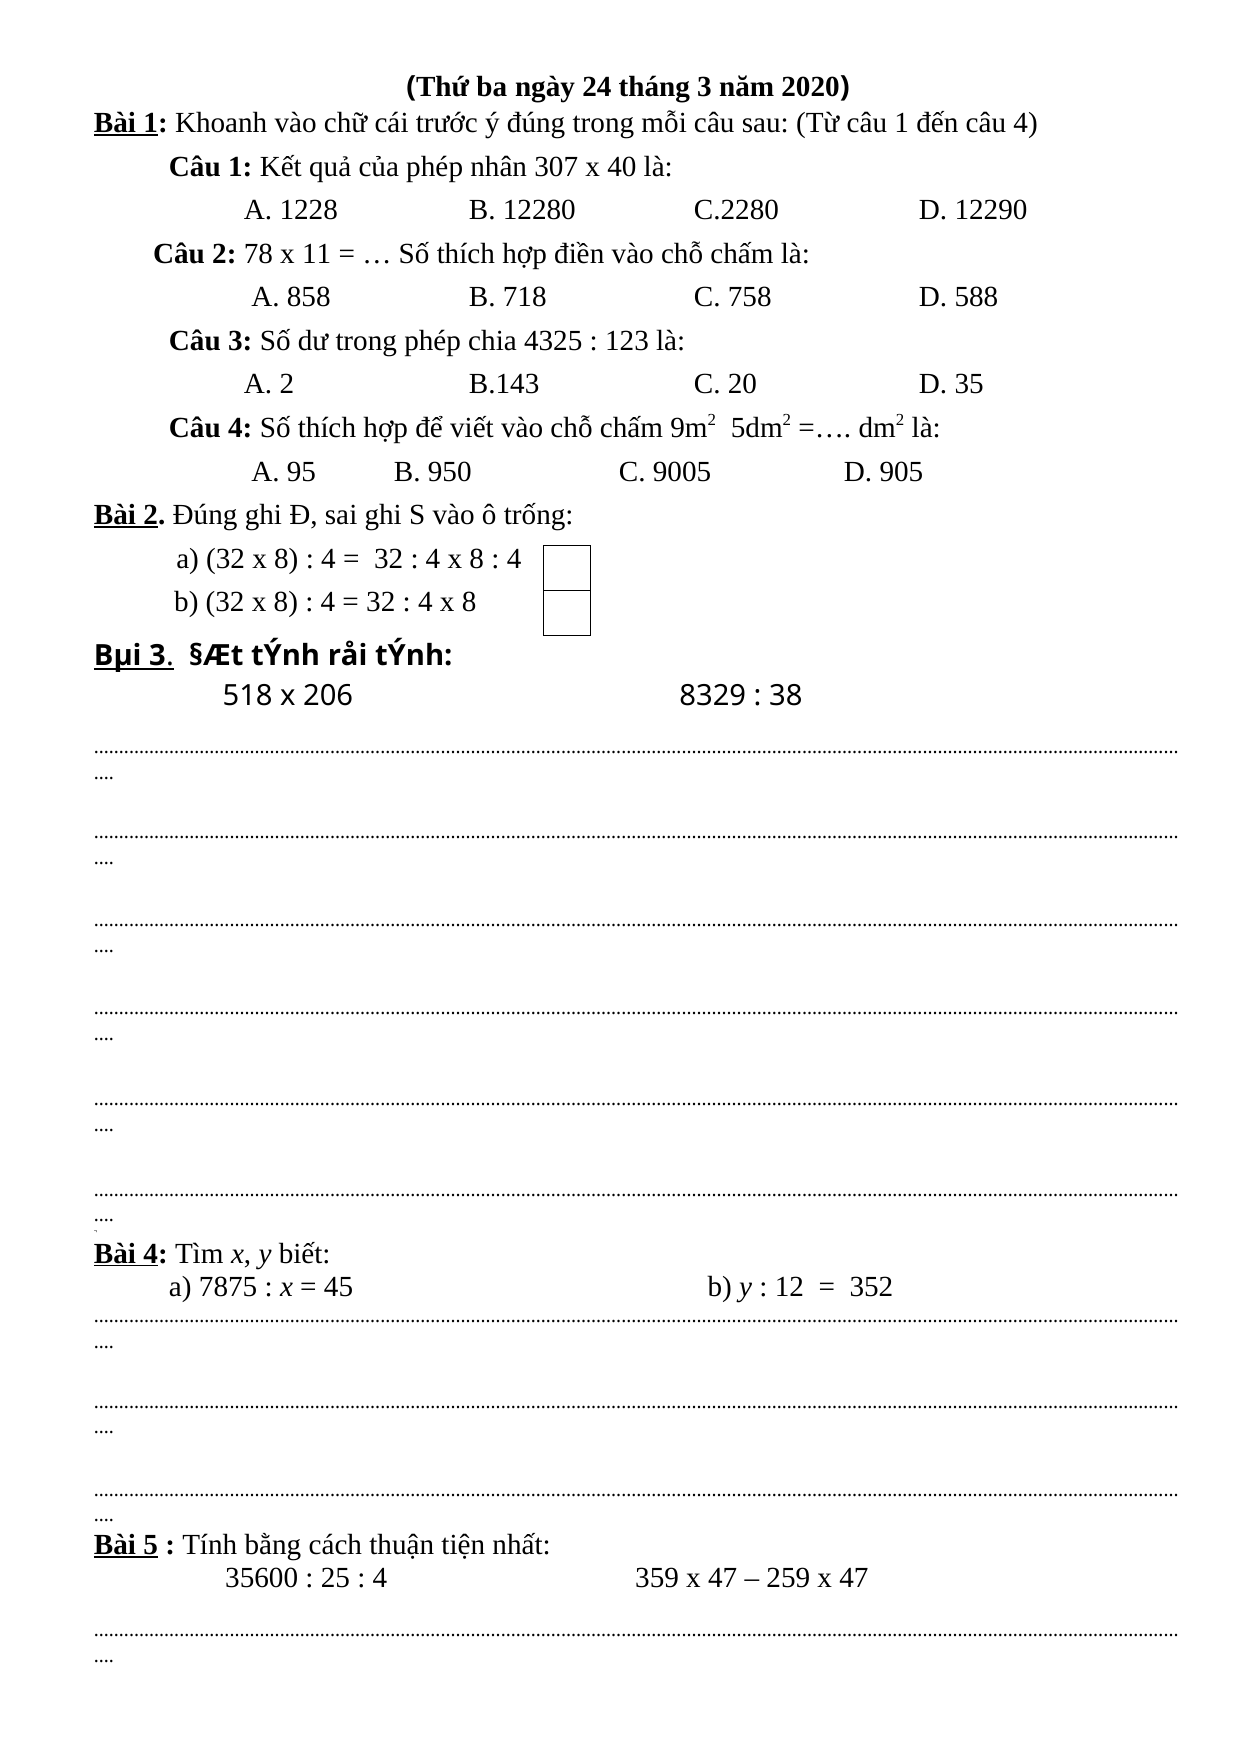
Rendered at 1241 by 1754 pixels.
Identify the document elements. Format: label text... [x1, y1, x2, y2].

text A. 858 B. 718 C. 758 D. 588 [94, 279, 1181, 313]
text Câu 4: Số thích hợp để viết vào chỗ chấm 9m2 5dm2 =…. dm2 là: [94, 410, 1181, 444]
text Bµi 3. §Æt tÝnh råi tÝnh: [94, 634, 1181, 674]
text A. 1228 B. 12280 C.2280 D. 12290 [94, 192, 1181, 226]
text A. 95 B. 950 C. 9005 D. 905 [94, 454, 1181, 487]
text 518 x 206 8329 : 38 [94, 674, 1181, 714]
text 35600 : 25 : 4 359 x 47 – 259 x 47 [94, 1560, 1181, 1594]
text Bài 2. Đúng ghi Đ, sai ghi S vào ô trống: [94, 497, 1181, 531]
text A. 2 B.143 C. 20 D. 35 [94, 367, 1181, 400]
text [94, 1617, 1181, 1668]
text a) (32 x 8) : 4 = 32 : 4 x 8 : 4 [94, 541, 1181, 574]
text Câu 2: 78 x 11 = … Số thích hợp điền vào chỗ chấm là: [94, 236, 1181, 269]
text Câu 3: Số dư trong phép chia 4325 : 123 là: [94, 323, 1181, 357]
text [94, 1476, 1181, 1527]
text Câu 1: Kết quả của phép nhân 307 x 40 là: [94, 149, 1181, 182]
text (Thứ ba ngày 24 tháng 3 năm 2020) [74, 66, 1181, 105]
text b) (32 x 8) : 4 = 32 : 4 x 8 [94, 584, 1181, 618]
text Bài 4: Tìm x, y biết: [94, 1236, 1181, 1269]
text a) 7875 : x = 45 b) y : 12 = 352 [94, 1269, 1181, 1303]
text Bài 1: Khoanh vào chữ cái trước ý đúng trong mỗi câu sau: (Từ câu 1 đến câu 4) [94, 105, 1181, 139]
text Bài 5 : Tính bằng cách thuận tiện nhất: [94, 1527, 1181, 1560]
